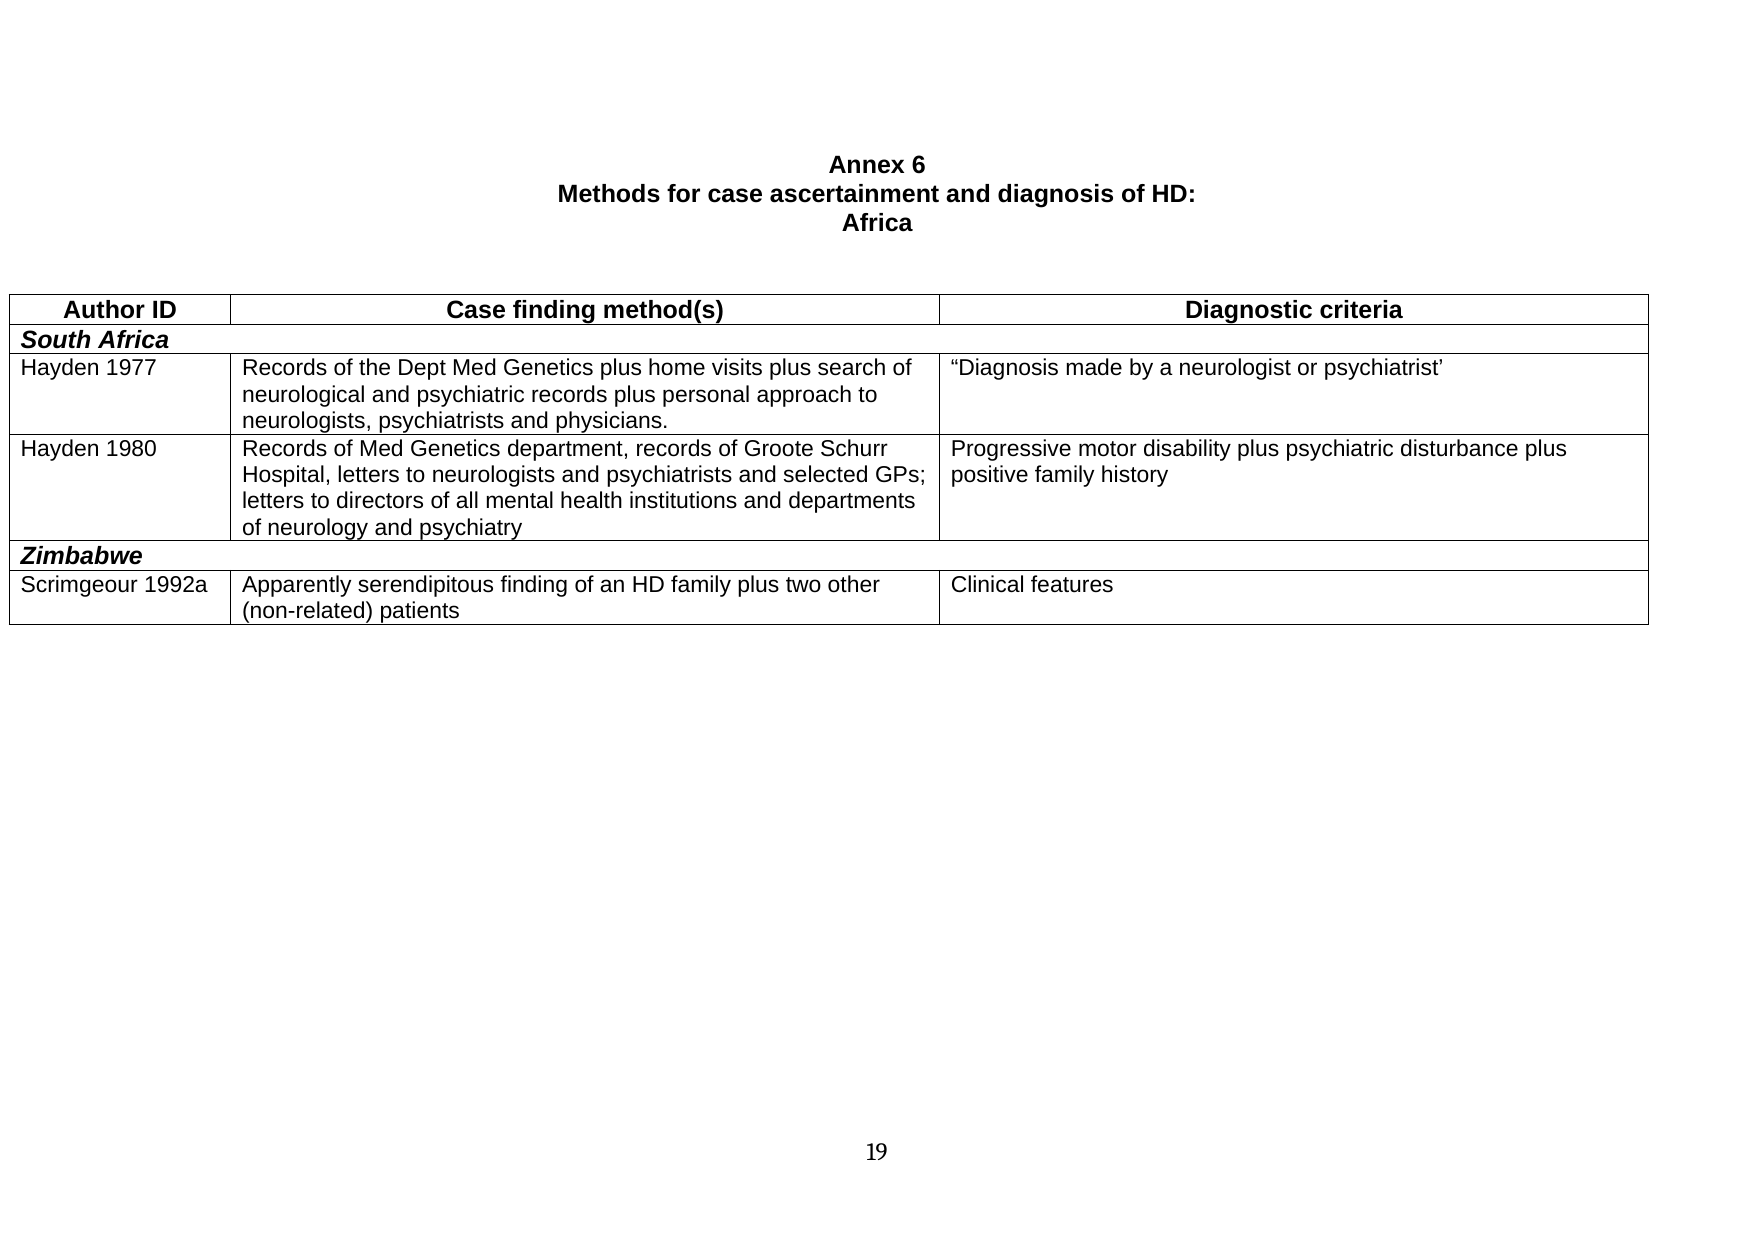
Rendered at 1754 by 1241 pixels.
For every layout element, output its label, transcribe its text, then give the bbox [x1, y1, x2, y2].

table_cell Clinical features [940, 571, 1648, 623]
table_cell Hayden 1977 [10, 354, 230, 433]
table_cell Scrimgeour 1992a [10, 571, 230, 623]
table_cell Records of Med Genetics department, records of Groote Schurr Hospital, letters to neurologists and psychiatrists and selected GPs; letters to directors of all mental health institutions and departments of neurology and psychiatry [231, 435, 939, 540]
table_cell Apparently serendipitous finding of an HD family plus two other (non-related) patients [231, 571, 939, 623]
table_cell Progressive motor disability plus psychiatric disturbance plus positive family history [940, 435, 1648, 540]
text Annex 6 [112, 150, 1641, 179]
table_header Case finding method(s) [231, 295, 939, 323]
table_header Diagnostic criteria [940, 295, 1648, 323]
table_cell Hayden 1980 [10, 435, 230, 540]
table_header Author ID [10, 295, 230, 323]
table_cell “Diagnosis made by a neurologist or psychiatrist’ [940, 354, 1648, 433]
text Methods for case ascertainment and diagnosis of HD: Africa [112, 179, 1641, 236]
table_cell South Africa [10, 325, 1648, 353]
table_cell Records of the Dept Med Genetics plus home visits plus search of neurological and psychiatric records plus personal approach to neurologists, psychiatrists and physicians. [231, 354, 939, 433]
table_cell Zimbabwe [10, 541, 1648, 570]
